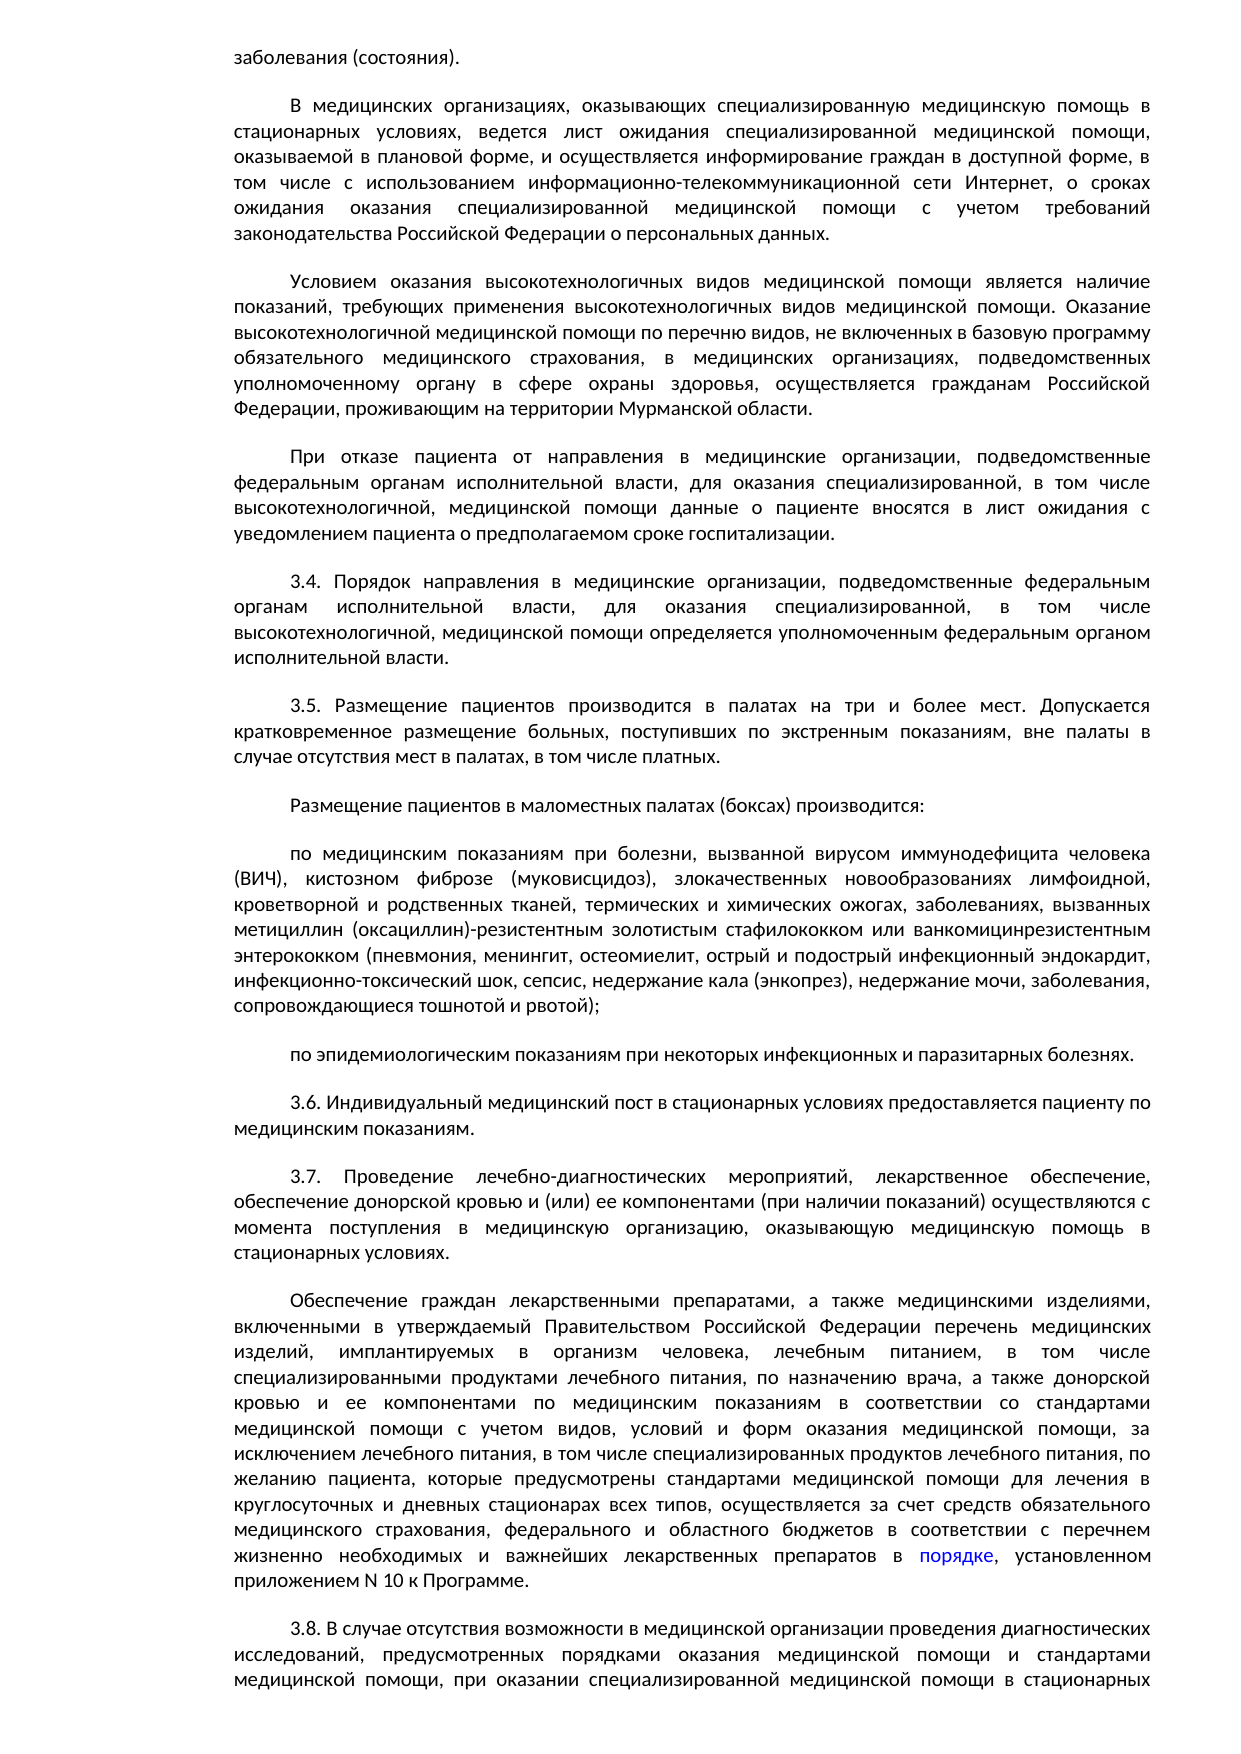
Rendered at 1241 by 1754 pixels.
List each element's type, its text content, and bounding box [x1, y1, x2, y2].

text 3.5. Размещение пациентов производится в палатах на три и более мест. Допускается кратковременное размещение больных, поступивших по экстренным показаниям, вне палаты в случае отсутствия мест в палатах, в том числе платных. [233, 693, 1152, 769]
text 3.7. Проведение лечебно-диагностических мероприятий, лекарственное обеспечение, обеспечение донорской кровью и (или) ее компонентами (при наличии показаний) осуществляются с момента поступления в медицинскую организацию, оказывающую медицинскую помощь в стационарных условиях. [233, 1163, 1152, 1265]
text Обеспечение граждан лекарственными препаратами, а также медицинскими изделиями, включенными в утверждаемый Правительством Российской Федерации перечень медицинских изделий, имплантируемых в организм человека, лечебным питанием, в том числе специализированными продуктами лечебного питания, по назначению врача, а также донорской кровью и ее компонентами по медицинским показаниям в соответствии со стандартами медицинской помощи с учетом видов, условий и форм оказания медицинской помощи, за исключением лечебного питания, в том числе специализированных продуктов лечебного питания, по желанию пациента, которые предусмотрены стандартами медицинской помощи для лечения в круглосуточных и дневных стационарах всех типов, осуществляется за счет средств обязательного медицинского страхования, федерального и областного бюджетов в соответствии с перечнем жизненно необходимых и важнейших лекарственных препаратов в порядке, установленном приложением N 10 к Программе. [233, 1288, 1152, 1593]
text по эпидемиологическим показаниям при некоторых инфекционных и паразитарных болезнях. [233, 1041, 1152, 1066]
text по медицинским показаниям при болезни, вызванной вирусом иммунодефицита человека (ВИЧ), кистозном фиброзе (муковисцидоз), злокачественных новообразованиях лимфоидной, кроветворной и родственных тканей, термических и химических ожогах, заболеваниях, вызванных метициллин (оксациллин)-резистентным золотистым стафилококком или ванкомицинрезистентным энтерококком (пневмония, менингит, остеомиелит, острый и подострый инфекционный эндокардит, инфекционно-токсический шок, сепсис, недержание кала (энкопрез), недержание мочи, заболевания, сопровождающиеся тошнотой и рвотой); [233, 840, 1152, 1018]
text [233, 44, 1152, 70]
text Размещение пациентов в маломестных палатах (боксах) производится: [233, 792, 1152, 817]
text При отказе пациента от направления в медицинские организации, подведомственные федеральным органам исполнительной власти, для оказания специализированной, в том числе высокотехнологичной, медицинской помощи данные о пациенте вносятся в лист ожидания с уведомлением пациента о предполагаемом сроке госпитализации. [233, 443, 1152, 545]
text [233, 1616, 1152, 1692]
text 3.4. Порядок направления в медицинские организации, подведомственные федеральным органам исполнительной власти, для оказания специализированной, в том числе высокотехнологичной, медицинской помощи определяется уполномоченным федеральным органом исполнительной власти. [233, 568, 1152, 670]
text В медицинских организациях, оказывающих специализированную медицинскую помощь в стационарных условиях, ведется лист ожидания специализированной медицинской помощи, оказываемой в плановой форме, и осуществляется информирование граждан в доступной форме, в том числе с использованием информационно-телекоммуникационной сети Интернет, о сроках ожидания оказания специализированной медицинской помощи с учетом требований законодательства Российской Федерации о персональных данных. [233, 93, 1152, 245]
text 3.6. Индивидуальный медицинский пост в стационарных условиях предоставляется пациенту по медицинским показаниям. [233, 1089, 1152, 1140]
text Условием оказания высокотехнологичных видов медицинской помощи является наличие показаний, требующих применения высокотехнологичных видов медицинской помощи. Оказание высокотехнологичной медицинской помощи по перечню видов, не включенных в базовую программу обязательного медицинского страхования, в медицинских организациях, подведомственных уполномоченному органу в сфере охраны здоровья, осуществляется гражданам Российской Федерации, проживающим на территории Мурманской области. [233, 268, 1152, 421]
